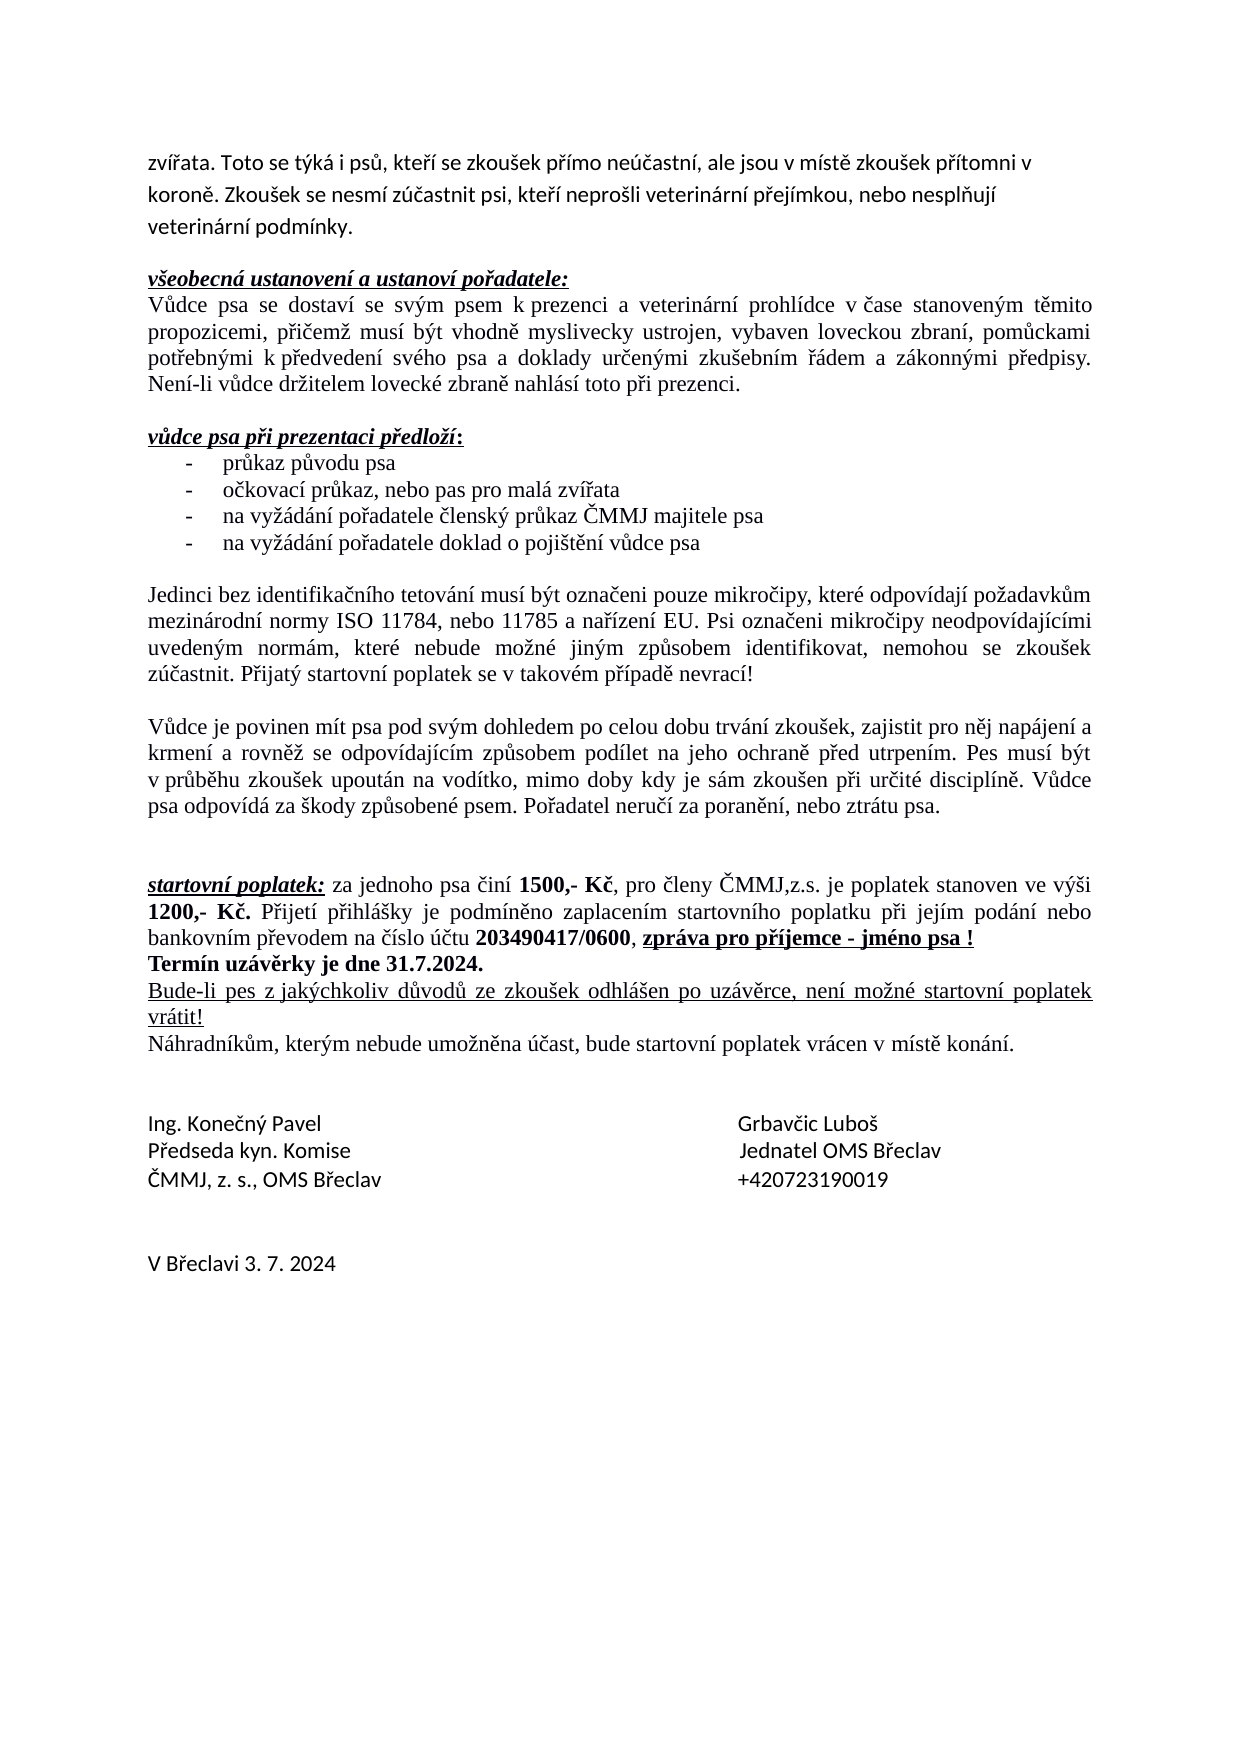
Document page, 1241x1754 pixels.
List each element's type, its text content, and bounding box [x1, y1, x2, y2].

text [148, 148, 1093, 240]
text Bude-li pes z jakýchkoliv důvodů ze zkoušek odhlášen po uzávěrce, není možné startovní poplatek vrátit! [148, 977, 1093, 1000]
text startovní poplatek: za jednoho psa činí 1500,- Kč, pro členy ČMMJ,z.s. je poplatek stanoven ve výši 1200,- Kč. Přijetí přihlášky je podmíněno zaplacením startovního poplatku při jejím podání nebo bankovním převodem na číslo účtu 203490417/0600, zpráva pro příjemce - jméno psa ! [148, 871, 1093, 951]
text Předseda kyn. Komise Jednatel OMS Břeclav [148, 1137, 1093, 1165]
text Ing. Konečný Pavel Grbavčic Luboš [148, 1109, 1093, 1137]
list na vyžádání pořadatele členský průkaz ČMMJ majitele psa [185, 502, 1093, 528]
text Vůdce psa se dostaví se svým psem k prezenci a veterinární prohlídce v čase stanoveným těmito propozicemi, přičemž musí být vhodně myslivecky ustrojen, vybaven loveckou zbraní, pomůckami potřebnými k předvedení svého psa a doklady určenými zkušebním řádem a zákonnými předpisy. Není-li vůdce držitelem lovecké zbraně nahlásí toto při prezenci. [148, 291, 1093, 397]
text Náhradníkům, kterým nebude umožněna účast, bude startovní poplatek vrácen v místě konání. [148, 1029, 1093, 1056]
text Vůdce je povinen mít psa pod svým dohledem po celou dobu trvání zkoušek, zajistit pro něj napájení a krmení a rovněž se odpovídajícím způsobem podílet na jeho ochraně před utrpením. Pes musí být v průběhu zkoušek upoután na vodítko, mimo doby kdy je sám zkoušen při určité disciplíně. Vůdce psa odpovídá za škody způsobené psem. Pořadatel neručí za poranění, nebo ztrátu psa. [148, 713, 1093, 818]
text Jedinci bez identifikačního tetování musí být označeni pouze mikročipy, které odpovídají požadavkům mezinárodní normy ISO 11784, nebo 11785 a nařízení EU. Psi označeni mikročipy neodpovídajícími uvedeným normám, které nebude možné jiným způsobem identifikovat, nemohou se zkoušek zúčastnit. Přijatý startovní poplatek se v takovém případě nevrací! [148, 581, 1093, 687]
text vůdce psa při prezentaci předloží: [148, 423, 1093, 449]
list průkaz původu psa [185, 449, 1093, 476]
text V Břeclavi 3. 7. 2024 [148, 1249, 1093, 1277]
list očkovací průkaz, nebo pas pro malá zvířata [185, 476, 1093, 502]
text všeobecná ustanovení a ustanoví pořadatele: [148, 265, 1093, 291]
text ČMMJ, z. s., OMS Břeclav +420723190019 [148, 1165, 1093, 1193]
text Termín uzávěrky je dne 31.7.2024. [148, 951, 1093, 977]
text Bude-li pes z jakýchkoliv důvodů ze zkoušek odhlášen po uzávěrce, není možné startovní poplatek vrátit! [148, 1001, 1093, 1029]
list na vyžádání pořadatele doklad o pojištění vůdce psa [185, 528, 1093, 555]
